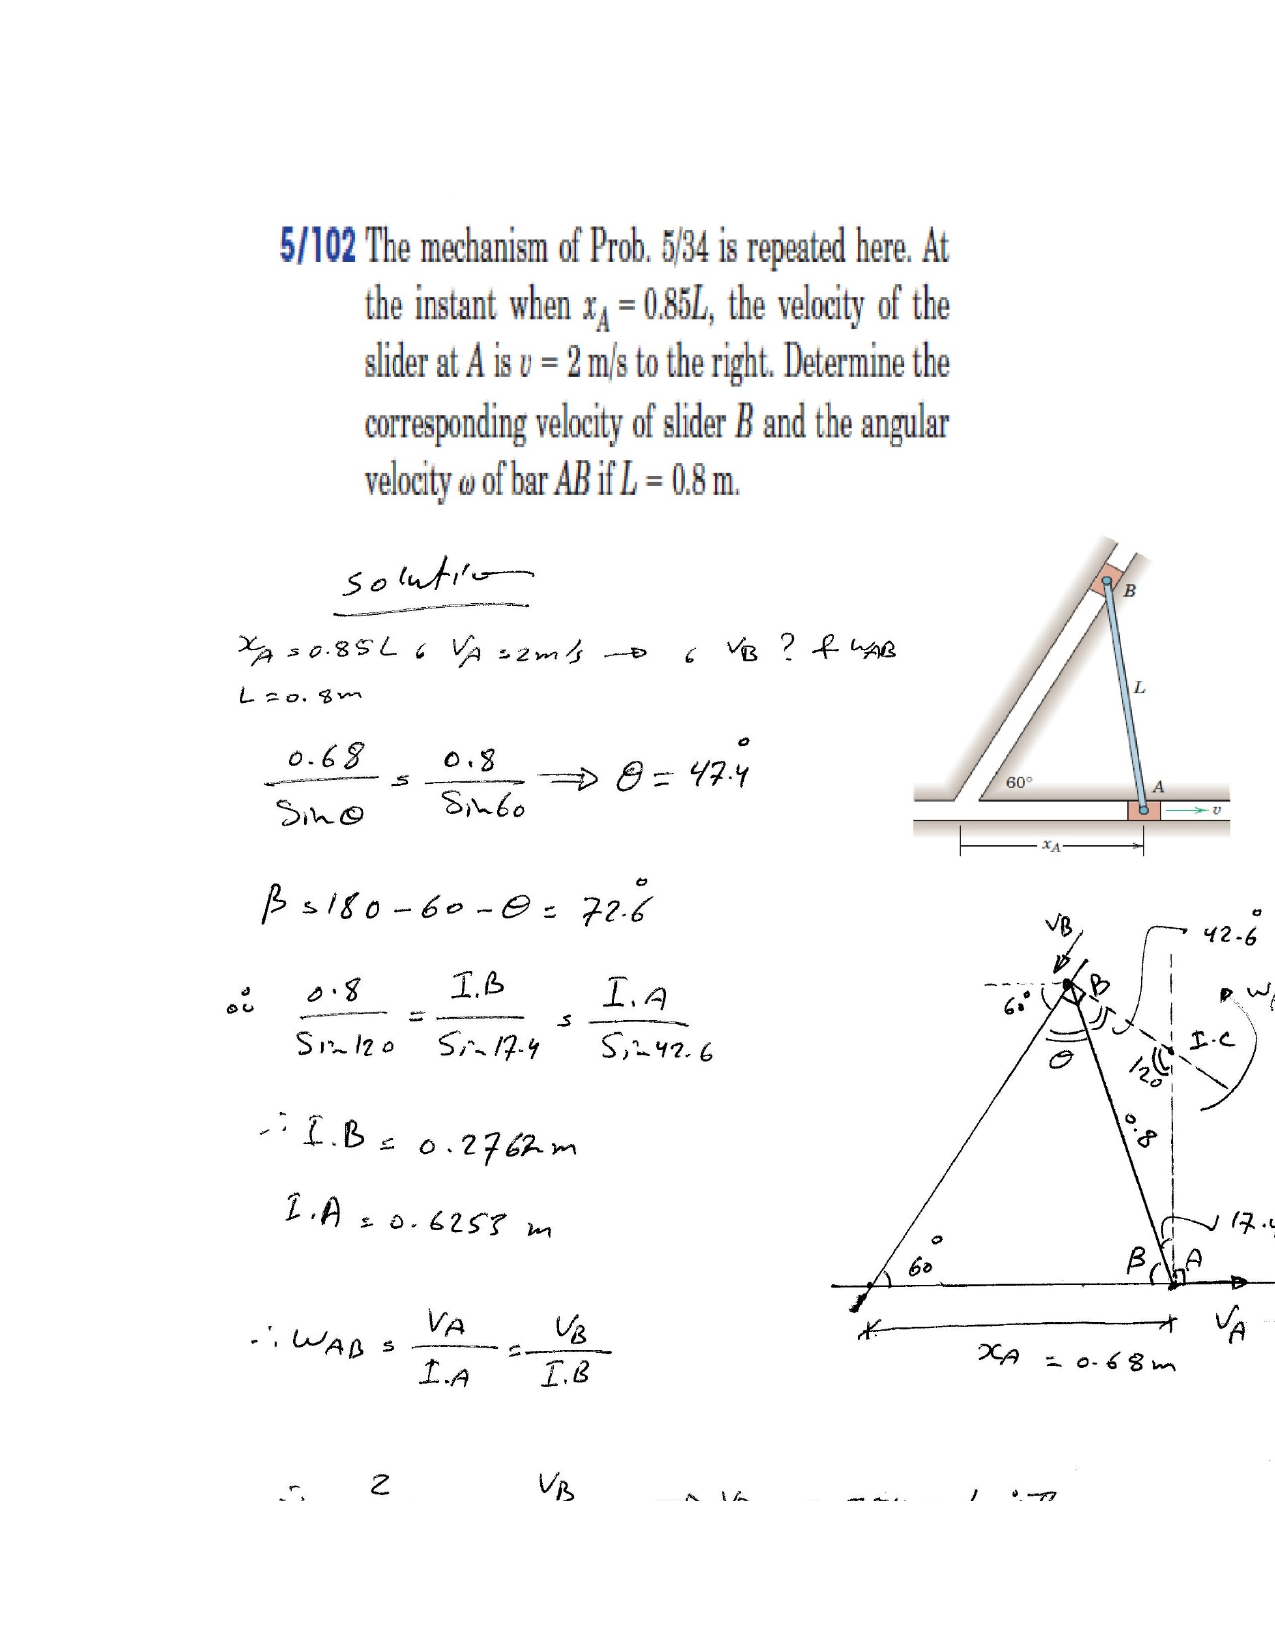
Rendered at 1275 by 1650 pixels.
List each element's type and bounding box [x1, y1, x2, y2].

picture [150, 150, 1275, 1501]
